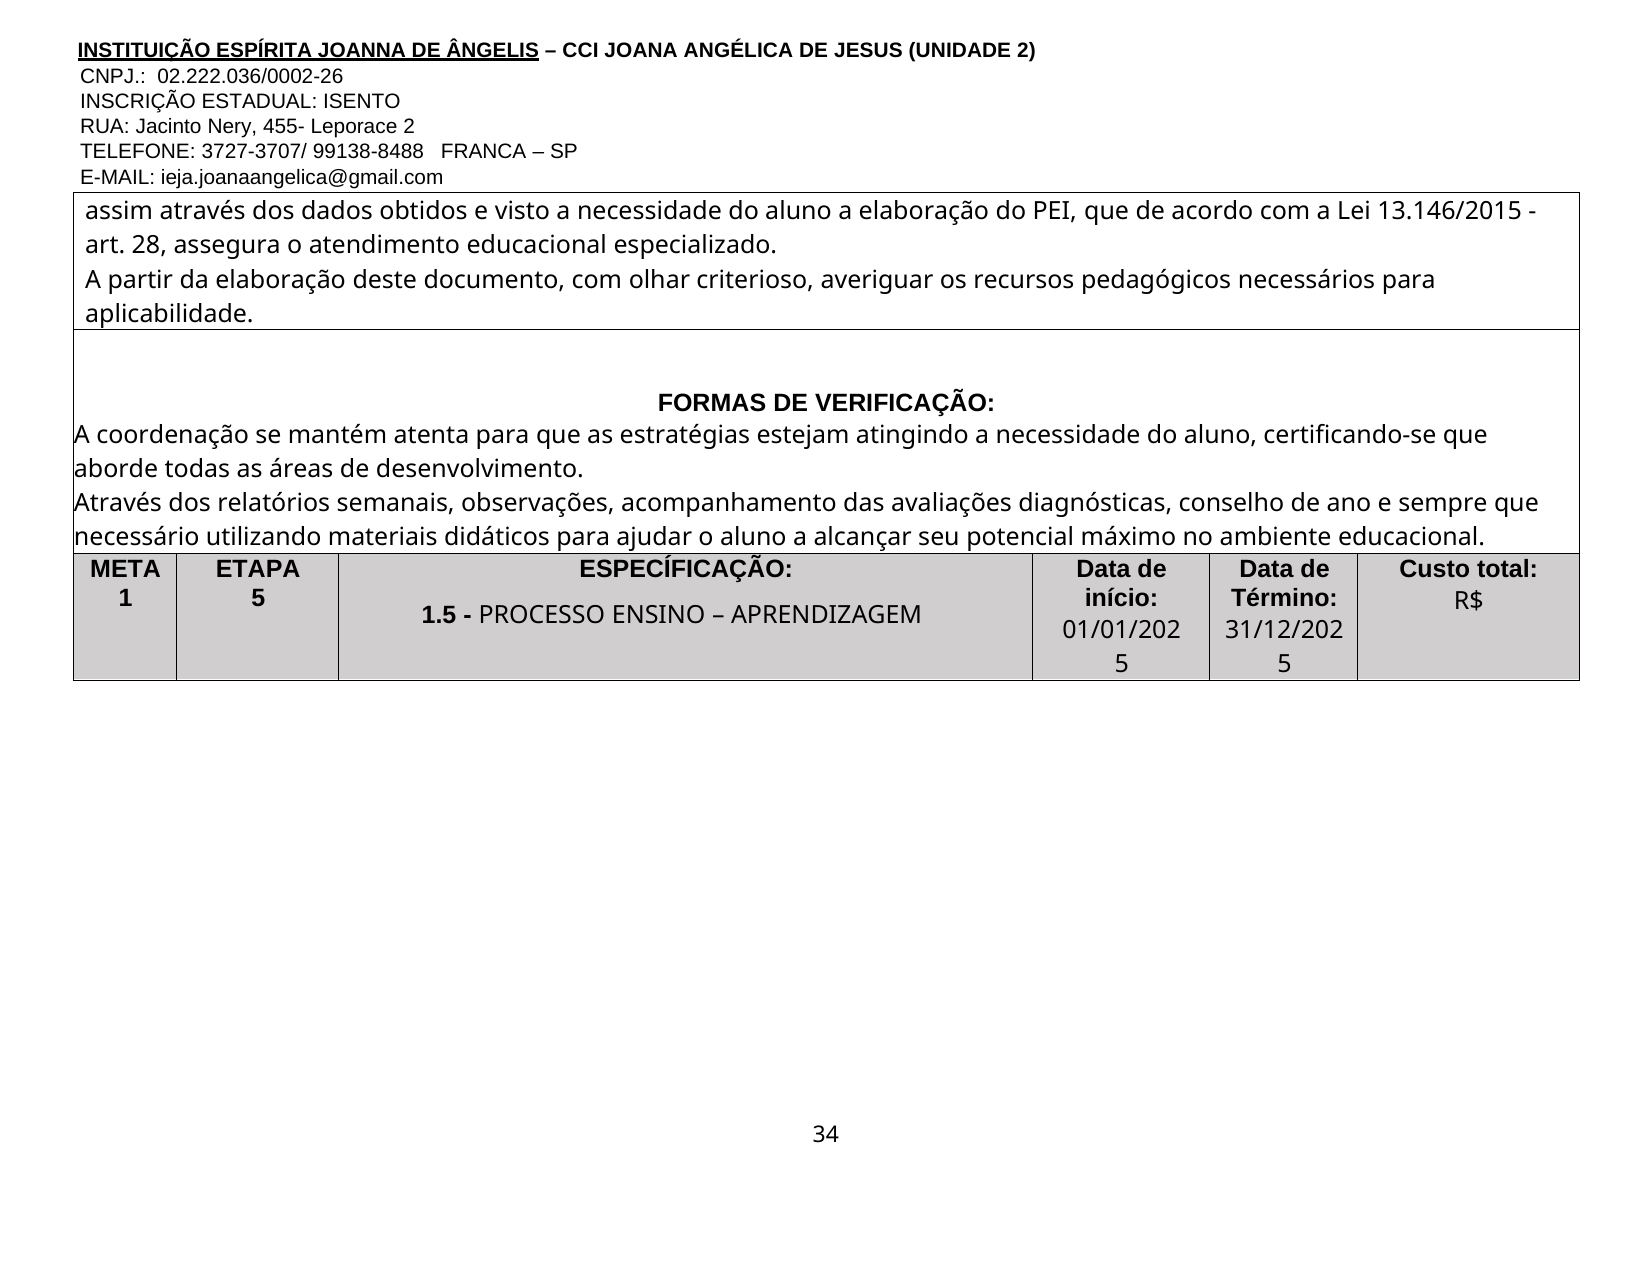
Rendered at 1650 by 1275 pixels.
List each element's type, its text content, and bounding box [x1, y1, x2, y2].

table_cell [74, 193, 1579, 329]
table_cell FORMAS DE VERIFICAÇÃO: A coordenação se mantém atenta para que as estratégias estejam atingindo a necessidade do aluno, certificando-se que aborde todas as áreas de desenvolvimento. Através dos relatórios semanais, observações, acompanhamento das avaliações diagnósticas, conselho de ano e sempre que necessário utilizando materiais didáticos para ajudar o aluno a alcançar seu potencial máximo no ambiente educacional. [74, 330, 1579, 553]
table_cell META 1 [74, 554, 176, 679]
table_cell ESPECÍFICAÇÃO: 1.5 - PROCESSO ENSINO – APRENDIZAGEM [339, 554, 1032, 679]
table_cell Data de Término: 31/12/2025 [1210, 554, 1357, 679]
table_cell Custo total: R$ [1358, 554, 1579, 679]
table_cell ETAPA 5 [177, 554, 338, 679]
table_cell Data de início: 01/01/2025 [1033, 554, 1209, 679]
